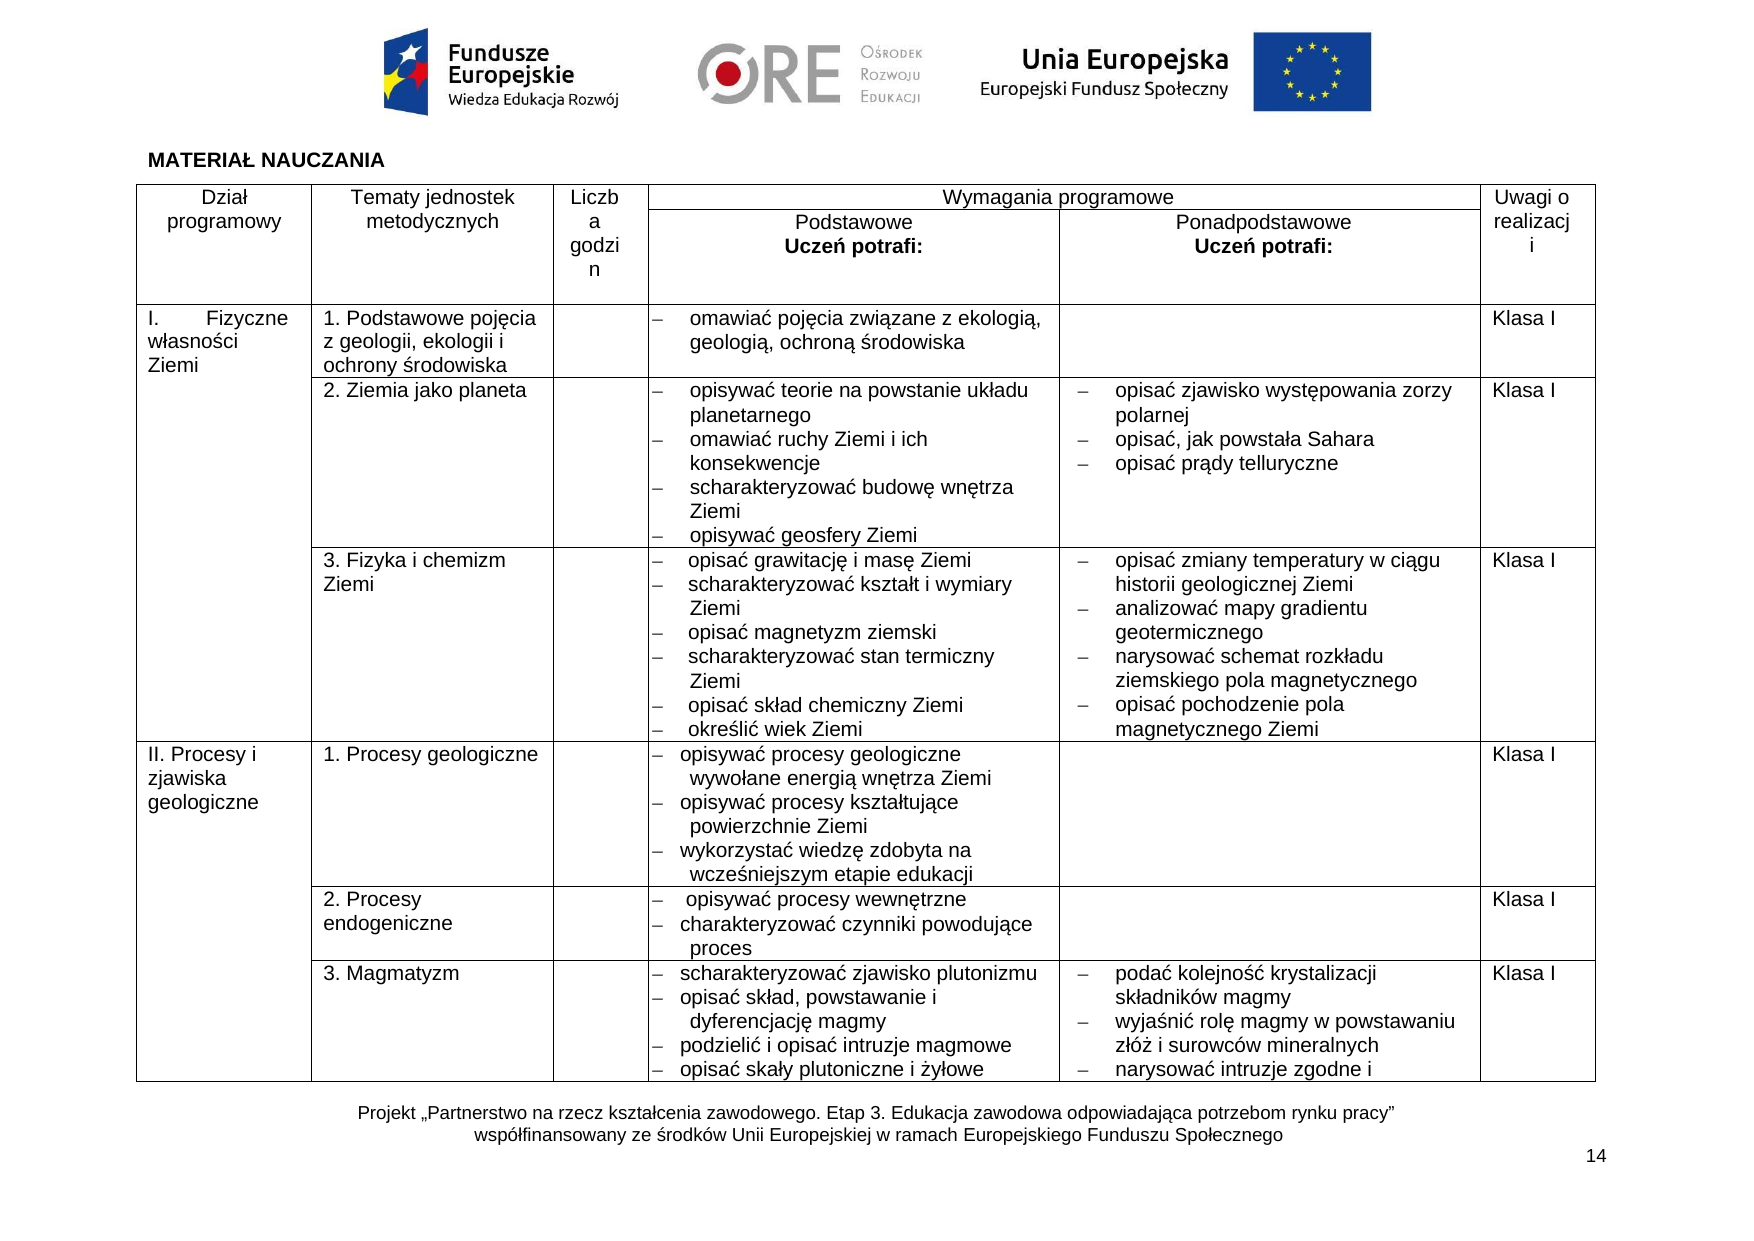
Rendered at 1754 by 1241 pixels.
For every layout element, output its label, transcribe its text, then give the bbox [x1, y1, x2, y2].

table_cell Klasa I [1481, 742, 1595, 886]
table_cell Ponadpodstawowe Uczeń potrafi: [1060, 210, 1480, 304]
table_cell 2. Ziemia jako planeta [312, 378, 553, 547]
table_cell Klasa I [1481, 887, 1595, 959]
table_header Uwagi o realizacji [1481, 185, 1595, 304]
table_cell [554, 305, 648, 377]
table_cell [1060, 742, 1480, 886]
table_cell Klasa I [1481, 961, 1595, 1081]
table_cell [554, 548, 648, 741]
table_cell [554, 961, 648, 1081]
table_cell opisać zjawisko występowania zorzy polarnej opisać, jak powstała Sahara opisać prądy telluryczne [1060, 378, 1480, 547]
table_cell [1060, 887, 1480, 959]
table_cell [1060, 305, 1480, 377]
table_header Tematy jednostek metodycznych [312, 185, 553, 304]
text MATERIAŁ NAUCZANIA [148, 148, 1606, 172]
table_header Wymagania programowe [649, 185, 1480, 208]
table_cell I. Fizyczne własności Ziemi [137, 305, 311, 741]
table_cell omawiać pojęcia związane z ekologią, geologią, ochroną środowiska [649, 305, 1059, 377]
table_cell Podstawowe Uczeń potrafi: [649, 210, 1059, 304]
table_cell Klasa I [1481, 305, 1595, 377]
table_cell opisać grawitację i masę Ziemi scharakteryzować kształt i wymiary Ziemi opisać magnetyzm ziemski scharakteryzować stan termiczny Ziemi opisać skład chemiczny Ziemi określić wiek Ziemi [649, 548, 1059, 741]
table_cell [554, 887, 648, 959]
table_cell opisywać teorie na powstanie układu planetarnego omawiać ruchy Ziemi i ich konsekwencje scharakteryzować budowę wnętrza Ziemi opisywać geosfery Ziemi [649, 378, 1059, 547]
table_header Liczba godzin [554, 185, 648, 304]
table_header Dział programowy [137, 185, 311, 304]
table_cell opisywać procesy geologiczne wywołane energią wnętrza Ziemi opisywać procesy kształtujące powierzchnie Ziemi wykorzystać wiedzę zdobyta na wcześniejszym etapie edukacji [649, 742, 1059, 886]
table_cell 3. Fizyka i chemizm Ziemi [312, 548, 553, 741]
table_cell 2. Procesy endogeniczne [312, 887, 553, 959]
table_cell II. Procesy i zjawiska geologiczne [137, 742, 311, 1081]
picture [362, 6, 1398, 137]
table_cell opisać zmiany temperatury w ciągu historii geologicznej Ziemi analizować mapy gradientu geotermicznego narysować schemat rozkładu ziemskiego pola magnetycznego opisać pochodzenie pola magnetycznego Ziemi [1060, 548, 1480, 741]
table_cell Klasa I [1481, 548, 1595, 741]
table_cell [554, 378, 648, 547]
table_cell 1. Podstawowe pojęcia z geologii, ekologii i ochrony środowiska [312, 305, 553, 377]
table_cell 1. Procesy geologiczne [312, 742, 553, 886]
table_cell Klasa I [1481, 378, 1595, 547]
table_cell [554, 742, 648, 886]
table_cell opisywać procesy wewnętrzne charakteryzować czynniki powodujące proces [649, 887, 1059, 959]
table_cell 3. Magmatyzm [312, 961, 553, 1081]
